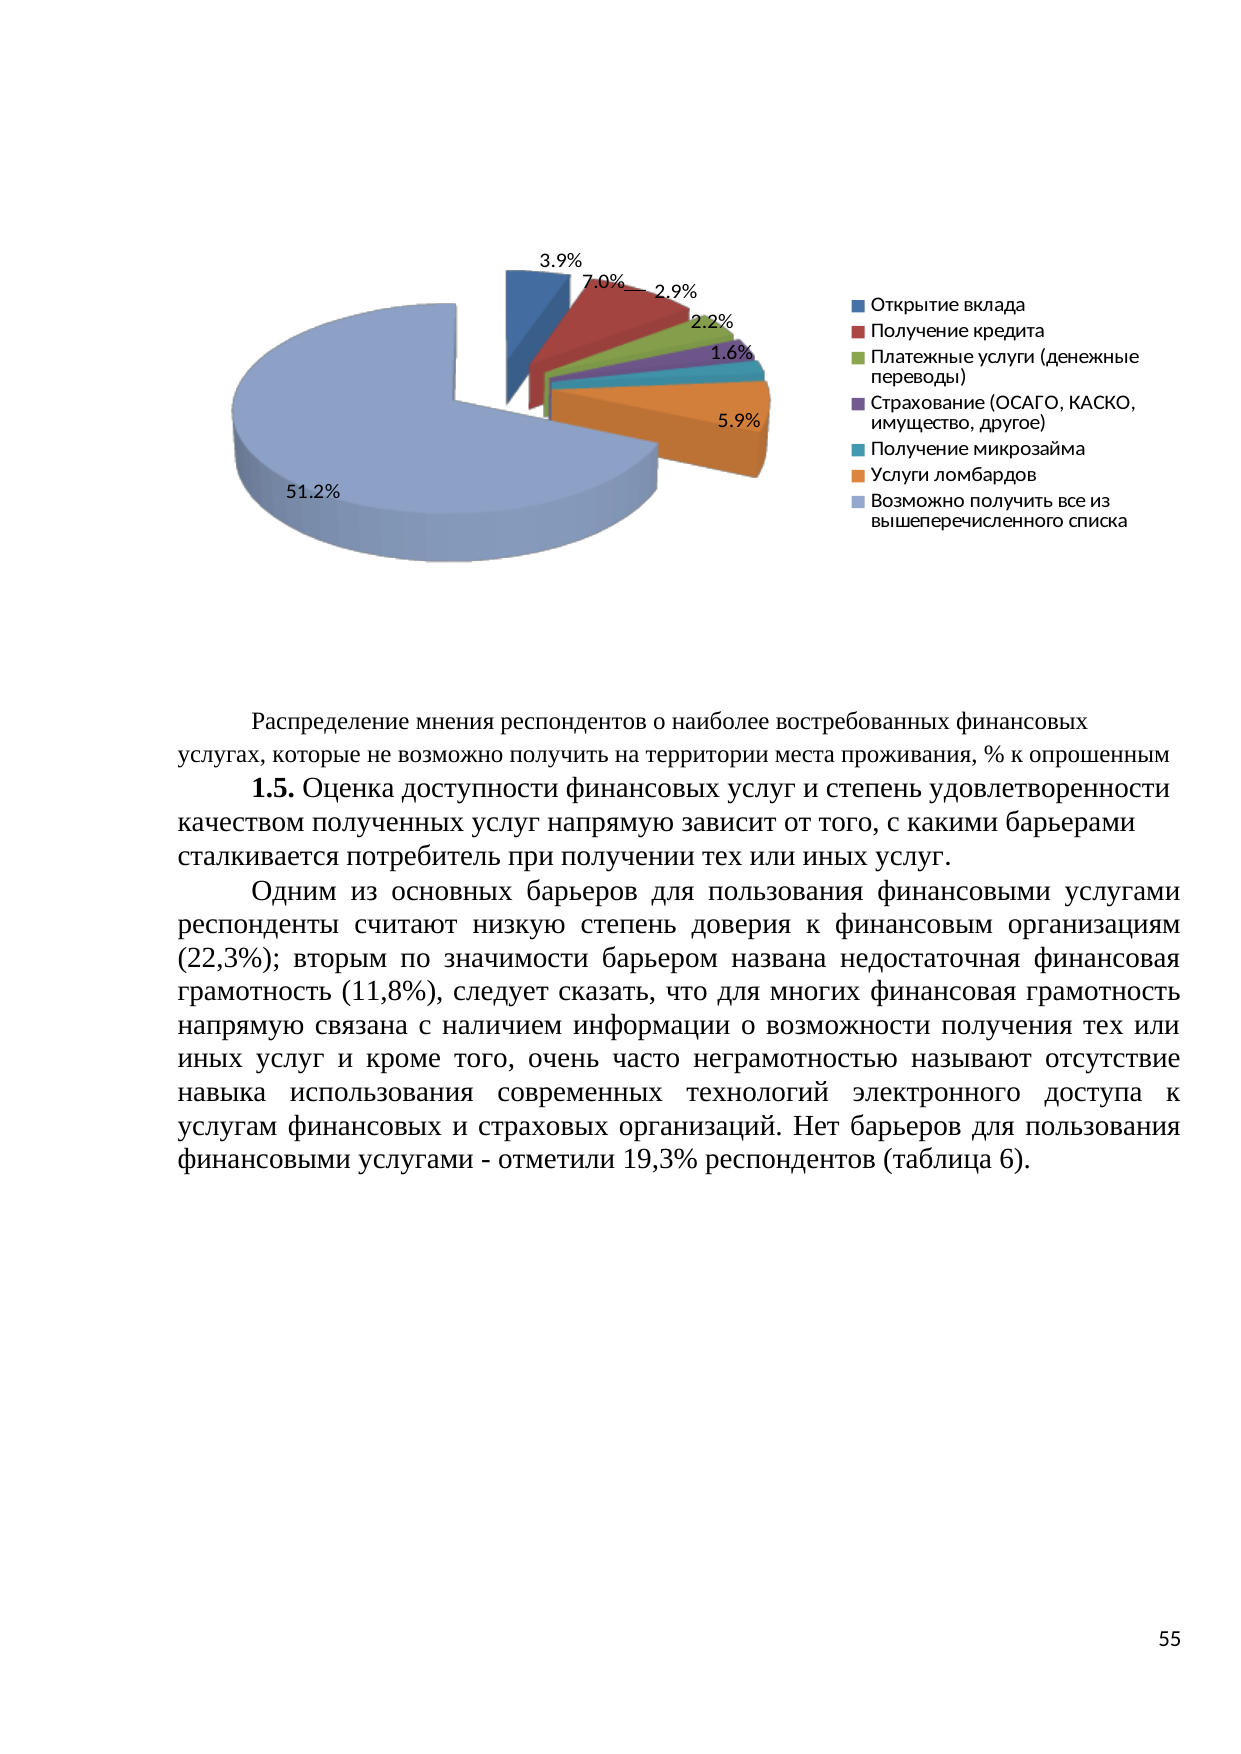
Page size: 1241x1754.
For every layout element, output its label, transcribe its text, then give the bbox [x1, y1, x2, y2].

text Одним из основных барьеров для пользования финансовыми услугами респонденты считают низкую степень доверия к финансовым организациям (22,3%); вторым по значимости барьером названа недостаточная финансовая грамотность (11,8%), следует сказать, что для многих финансовая грамотность напрямую связана с наличием информации о возможности получения тех или иных услуг и кроме того, очень часто неграмотностью называют отсутствие навыка использования современных технологий электронного доступа к услугам финансовых и страховых организаций. Нет барьеров для пользования финансовыми услугами - отметили 19,3% респондентов (таблица 6). [177, 873, 1181, 1175]
text 1.5. Оценка доступности финансовых услуг и степень удовлетворенности качеством полученных услуг напрямую зависит от того, с какими барьерами сталкивается потребитель при получении тех или иных услуг. [177, 770, 1181, 873]
text Распределение мнения респондентов о наиболее востребованных финансовых услугах, которые не возможно получить на территории места проживания, % к опрошенным [177, 706, 1181, 770]
